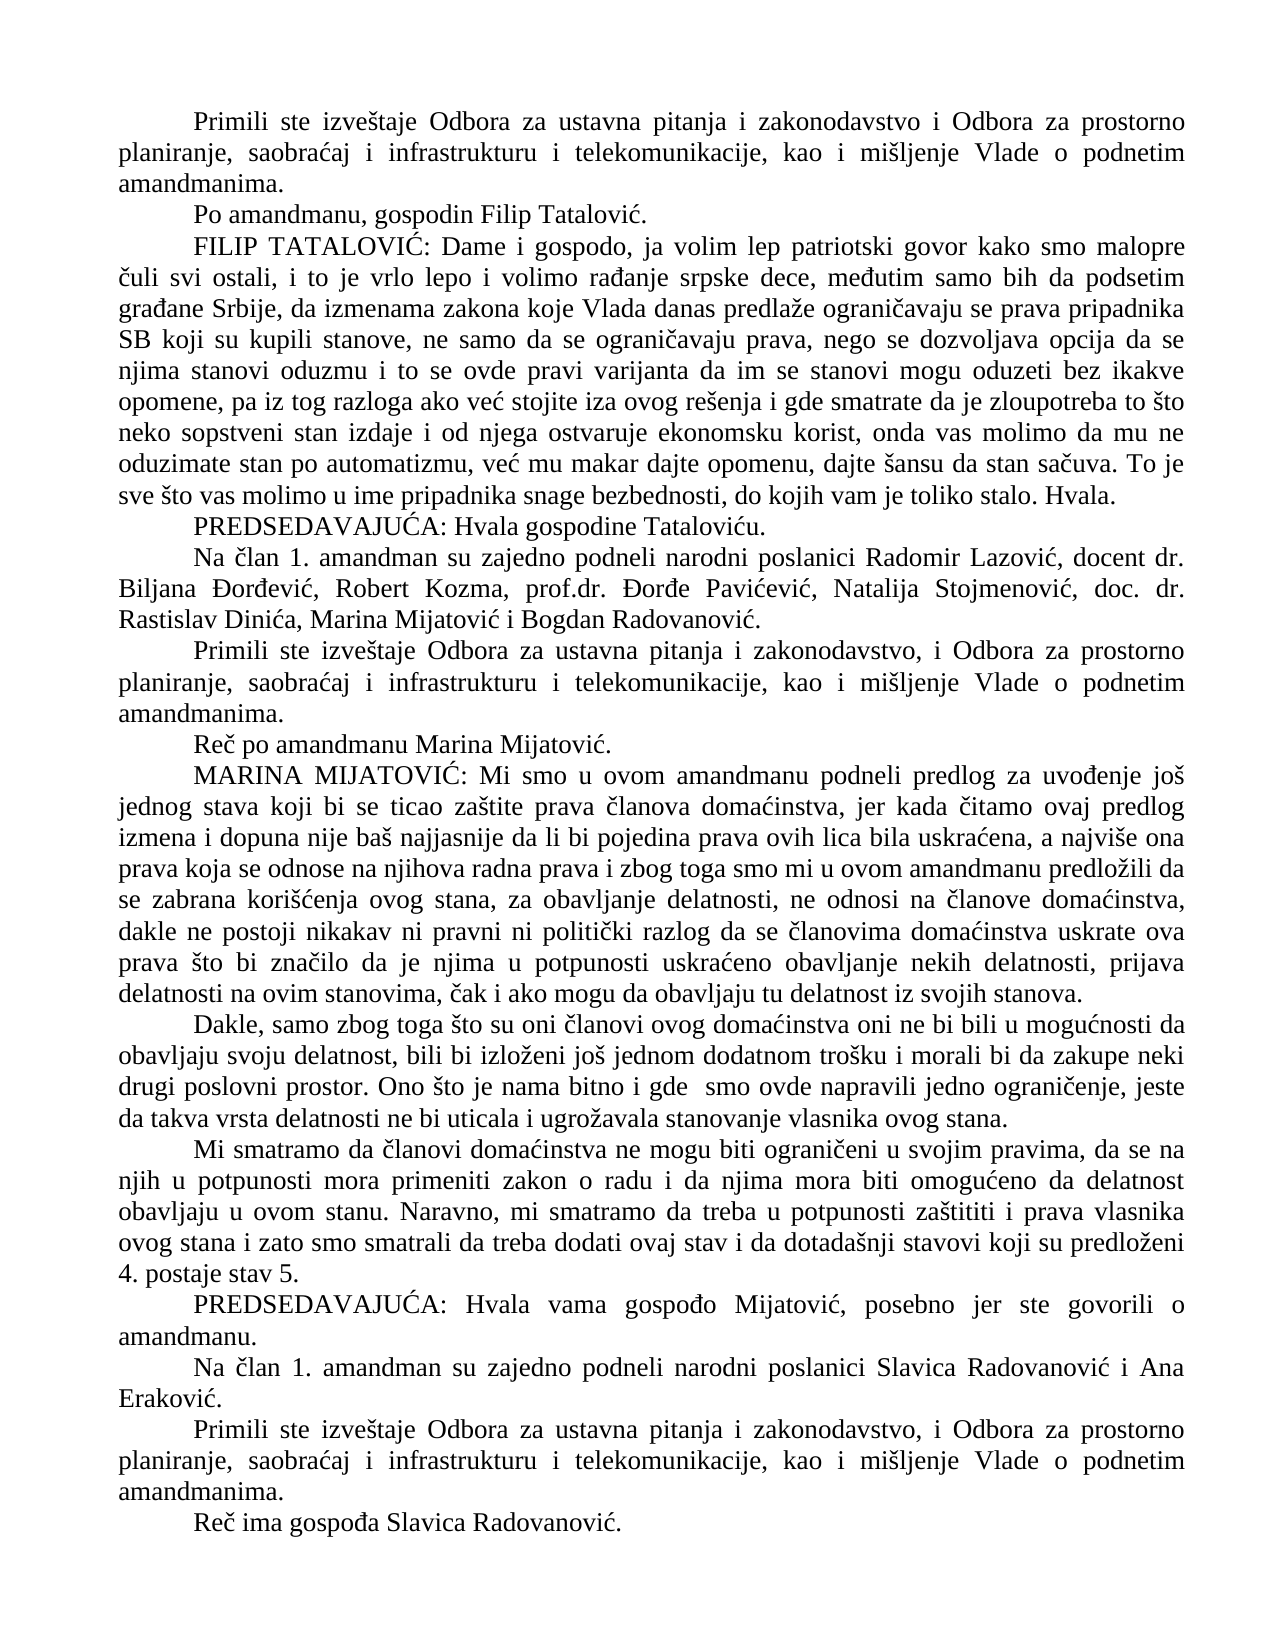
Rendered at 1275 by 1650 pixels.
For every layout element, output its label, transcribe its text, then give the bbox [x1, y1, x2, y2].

text Reč ima gospođa Slavica Radovanović. [118, 1507, 1186, 1538]
text PREDSEDAVAJUĆA: Hvala gospodine Tataloviću. [118, 510, 1186, 541]
text PREDSEDAVAJUĆA: Hvala vama gospođo Mijatović, posebno jer ste govorili o amandmanu. [118, 1288, 1186, 1351]
text Na član 1. amandman su zajedno podneli narodni poslanici Radomir Lazović, docent dr. Biljana Đorđević, Robert Kozma, prof.dr. Đorđe Pavićević, Natalija Stojmenović, doc. dr. Rastislav Dinića, Marina Mijatović i Bogdan Radovanović. [118, 541, 1186, 634]
text Po amandmanu, gospodin Filip Tatalović. [118, 198, 1186, 229]
text Na član 1. amandman su zajedno podneli narodni poslanici Slavica Radovanović i Ana Eraković. [118, 1351, 1186, 1413]
text FILIP TATALOVIĆ: Dame i gospodo, ja volim lep patriotski govor kako smo malopre čuli svi ostali, i to je vrlo lepo i volimo rađanje srpske dece, međutim samo bih da podsetim građane Srbije, da izmenama zakona koje Vlada danas predlaže ograničavaju se prava pripadnika SB koji su kupili stanove, ne samo da se ograničavaju prava, nego se dozvoljava opcija da se njima stanovi oduzmu i to se ovde pravi varijanta da im se stanovi mogu oduzeti bez ikakve opomene, pa iz tog razloga ako već stojite iza ovog rešenja i gde smatrate da je zloupotreba to što neko sopstveni stan izdaje i od njega ostvaruje ekonomsku korist, onda vas molimo da mu ne oduzimate stan po automatizmu, već mu makar dajte opomenu, dajte šansu da stan sačuva. To je sve što vas molimo u ime pripadnika snage bezbednosti, do kojih vam je toliko stalo. Hvala. [118, 229, 1186, 510]
text MARINA MIJATOVIĆ: Mi smo u ovom amandmanu podneli predlog za uvođenje još jednog stava koji bi se ticao zaštite prava članova domaćinstva, jer kada čitamo ovaj predlog izmena i dopuna nije baš najjasnije da li bi pojedina prava ovih lica bila uskraćena, a najviše ona prava koja se odnose na njihova radna prava i zbog toga smo mi u ovom amandmanu predložili da se zabrana korišćenja ovog stana, za obavljanje delatnosti, ne odnosi na članove domaćinstva, dakle ne postoji nikakav ni pravni ni politički razlog da se članovima domaćinstva uskrate ova prava što bi značilo da je njima u potpunosti uskraćeno obavljanje nekih delatnosti, prijava delatnosti na ovim stanovima, čak i ako mogu da obavljaju tu delatnost iz svojih stanova. [118, 759, 1186, 1008]
text Primili ste izveštaje Odbora za ustavna pitanja i zakonodavstvo i Odbora za prostorno planiranje, saobraćaj i infrastrukturu i telekomunikacije, kao i mišljenje Vlade o podnetim amandmanima. [118, 105, 1186, 198]
text Reč po amandmanu Marina Mijatović. [118, 728, 1186, 759]
text Dakle, samo zbog toga što su oni članovi ovog domaćinstva oni ne bi bili u mogućnosti da obavljaju svoju delatnost, bili bi izloženi još jednom dodatnom trošku i morali bi da zakupe neki drugi poslovni prostor. Ono što je nama bitno i gde smo ovde napravili jedno ograničenje, jeste da takva vrsta delatnosti ne bi uticala i ugrožavala stanovanje vlasnika ovog stana. [118, 1008, 1186, 1133]
text Mi smatramo da članovi domaćinstva ne mogu biti ograničeni u svojim pravima, da se na njih u potpunosti mora primeniti zakon o radu i da njima mora biti omogućeno da delatnost obavljaju u ovom stanu. Naravno, mi smatramo da treba u potpunosti zaštititi i prava vlasnika ovog stana i zato smo smatrali da treba dodati ovaj stav i da dotadašnji stavovi koji su predloženi 4. postaje stav 5. [118, 1133, 1186, 1288]
text Primili ste izveštaje Odbora za ustavna pitanja i zakonodavstvo, i Odbora za prostorno planiranje, saobraćaj i infrastrukturu i telekomunikacije, kao i mišljenje Vlade o podnetim amandmanima. [118, 1413, 1186, 1507]
text Primili ste izveštaje Odbora za ustavna pitanja i zakonodavstvo, i Odbora za prostorno planiranje, saobraćaj i infrastrukturu i telekomunikacije, kao i mišljenje Vlade o podnetim amandmanima. [118, 634, 1186, 728]
